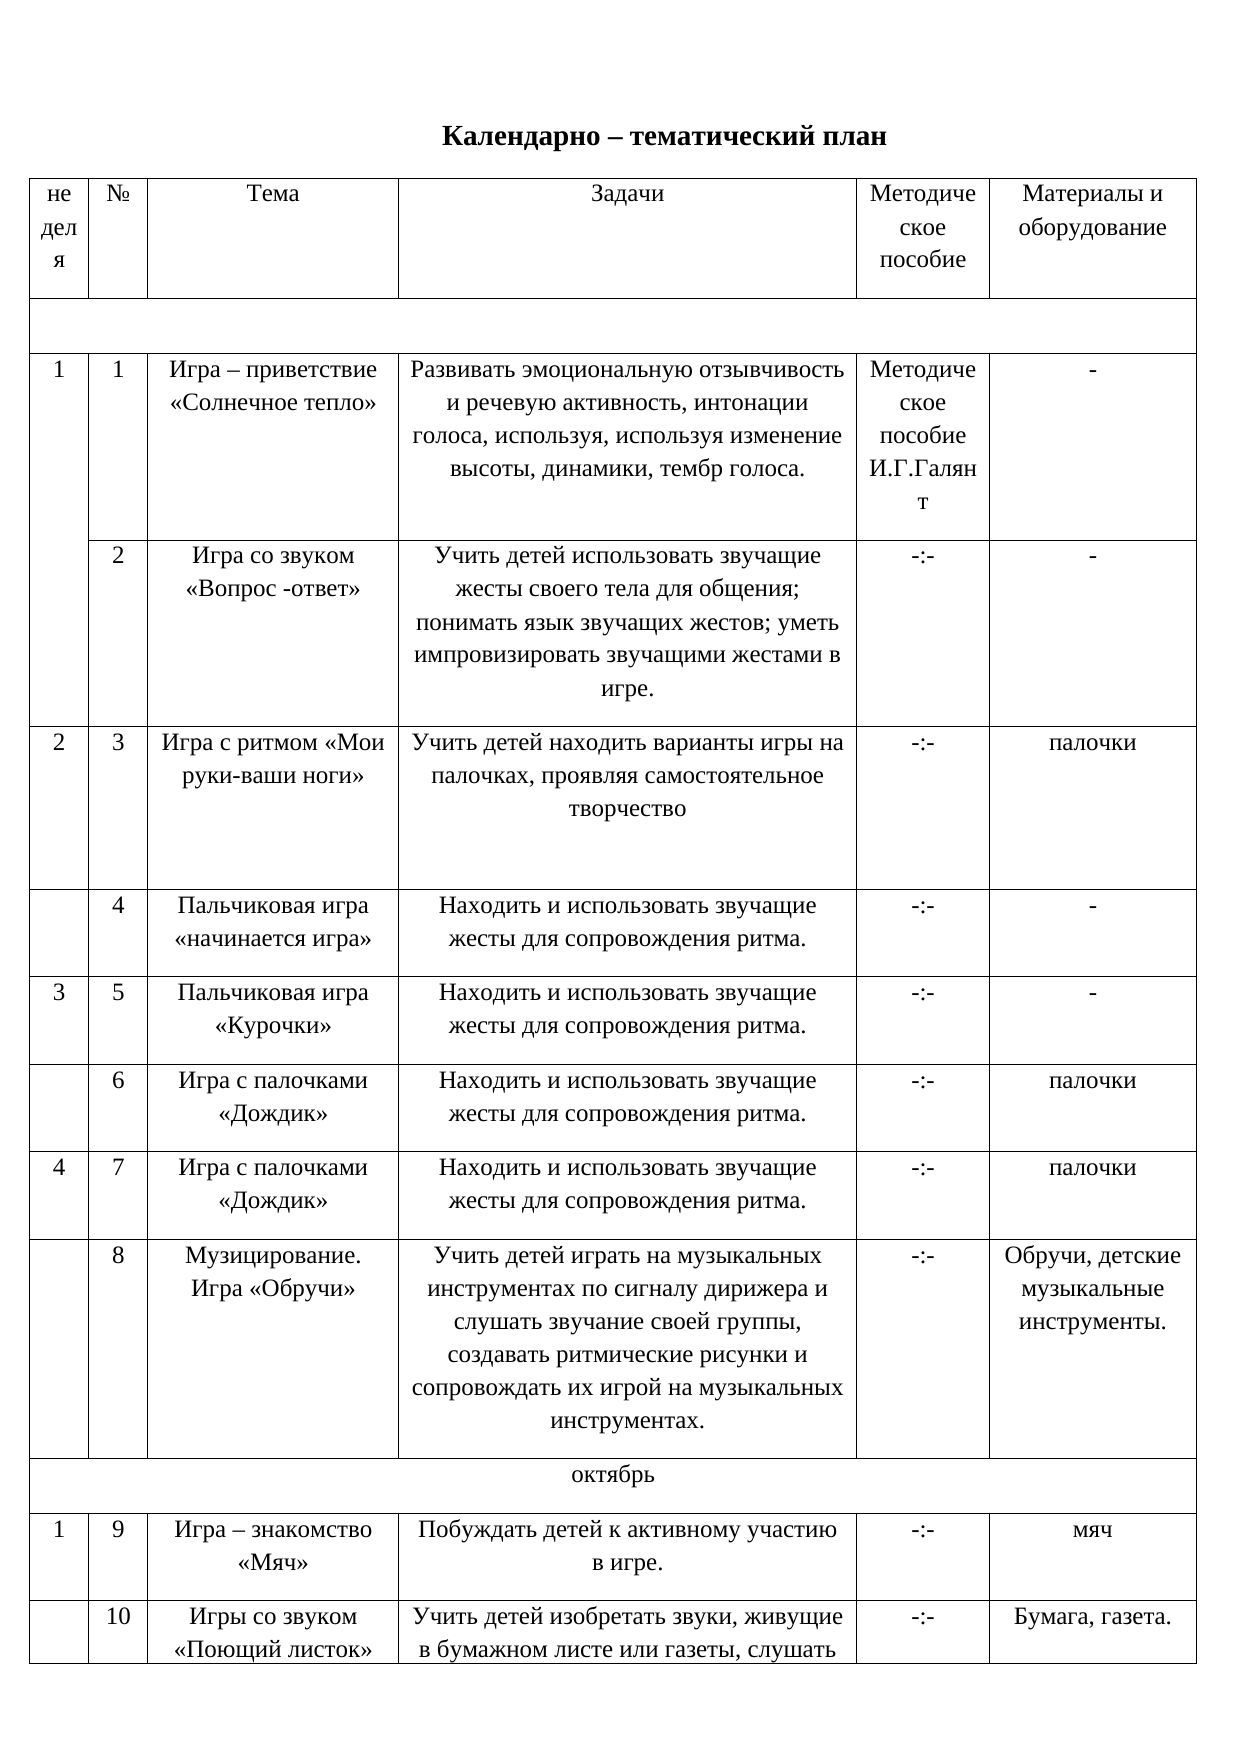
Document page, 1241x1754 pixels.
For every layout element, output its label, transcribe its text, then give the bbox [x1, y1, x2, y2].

table_cell Учить детей находить варианты игры на палочках, проявляя самостоятельное творчество [399, 727, 856, 889]
table_cell Учить детей использовать звучащие жесты своего тела для общения; понимать язык звучащих жестов; уметь импровизировать звучащими жестами в игре. [399, 541, 856, 726]
table_cell Игра с ритмом «Мои руки-ваши ноги» [148, 727, 398, 889]
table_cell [148, 1601, 398, 1663]
table_header Методическое пособие [857, 179, 989, 298]
table_cell Находить и использовать звучащие жесты для сопровождения ритма. [399, 890, 856, 976]
table_cell Игра – знакомство «Мяч» [148, 1514, 398, 1600]
table_cell мяч [990, 1514, 1196, 1600]
table_cell Игра с палочками «Дождик» [148, 1152, 398, 1239]
table_cell Игра с палочками «Дождик» [148, 1065, 398, 1151]
table_cell Пальчиковая игра «начинается игра» [148, 890, 398, 976]
table_cell Музицирование. Игра «Обручи» [148, 1240, 398, 1458]
table_cell -:- [857, 1152, 989, 1239]
table_cell 1 [30, 354, 88, 726]
table_cell -:- [857, 1065, 989, 1151]
table_header Материалы и оборудование [990, 179, 1196, 298]
table_cell 4 [30, 1152, 88, 1239]
table_cell [30, 1065, 88, 1151]
table_cell Пальчиковая игра «Курочки» [148, 977, 398, 1064]
table_cell Учить детей играть на музыкальных инструментах по сигналу дирижера и слушать звучание своей группы, создавать ритмические рисунки и сопровождать их игрой на музыкальных инструментах. [399, 1240, 856, 1458]
table_header Тема [148, 179, 398, 298]
table_cell - [990, 354, 1196, 539]
table_cell Обручи, детские музыкальные инструменты. [990, 1240, 1196, 1458]
table_cell -:- [857, 890, 989, 976]
table_cell [30, 299, 1196, 353]
table_cell -:- [857, 1601, 989, 1663]
table_cell 3 [30, 977, 88, 1064]
table_cell 1 [30, 1514, 88, 1600]
table_cell палочки [990, 727, 1196, 889]
table_cell -:- [857, 727, 989, 889]
table_cell 1 [89, 354, 147, 539]
table_cell Игра – приветствие «Солнечное тепло» [148, 354, 398, 539]
table_header неделя [30, 179, 88, 298]
table_cell палочки [990, 1065, 1196, 1151]
table_cell 2 [30, 727, 88, 889]
table_cell [30, 890, 88, 976]
table_cell Развивать эмоциональную отзывчивость и речевую активность, интонации голоса, используя, используя изменение высоты, динамики, тембр голоса. [399, 354, 856, 539]
table_cell -:- [857, 1240, 989, 1458]
table_cell 3 [89, 727, 147, 889]
table_cell 7 [89, 1152, 147, 1239]
table_cell 10 [89, 1601, 147, 1663]
table_header № [89, 179, 147, 298]
table_cell 6 [89, 1065, 147, 1151]
table_cell [30, 1601, 88, 1663]
table_cell - [990, 977, 1196, 1064]
table_cell Находить и использовать звучащие жесты для сопровождения ритма. [399, 1065, 856, 1151]
table_cell Методическое пособие И.Г.Галянт [857, 354, 989, 539]
table_cell Находить и использовать звучащие жесты для сопровождения ритма. [399, 1152, 856, 1239]
table_cell -:- [857, 1514, 989, 1600]
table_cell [399, 1601, 856, 1663]
table_cell - [990, 541, 1196, 726]
table_cell Бумага, газета. [990, 1601, 1196, 1663]
table_cell 2 [89, 541, 147, 726]
table_cell -:- [857, 977, 989, 1064]
table_cell Побуждать детей к активному участию в игре. [399, 1514, 856, 1600]
table_cell - [990, 890, 1196, 976]
table_cell 4 [89, 890, 147, 976]
table_cell Игра со звуком «Вопрос -ответ» [148, 541, 398, 726]
table_cell Находить и использовать звучащие жесты для сопровождения ритма. [399, 977, 856, 1064]
table_cell октябрь [30, 1459, 1196, 1513]
table_cell -:- [857, 541, 989, 726]
text Календарно – тематический план [177, 118, 1152, 152]
table_cell [30, 1240, 88, 1458]
table_cell палочки [990, 1152, 1196, 1239]
table_cell 9 [89, 1514, 147, 1600]
table_header Задачи [399, 179, 856, 298]
table_cell 8 [89, 1240, 147, 1458]
table_cell 5 [89, 977, 147, 1064]
